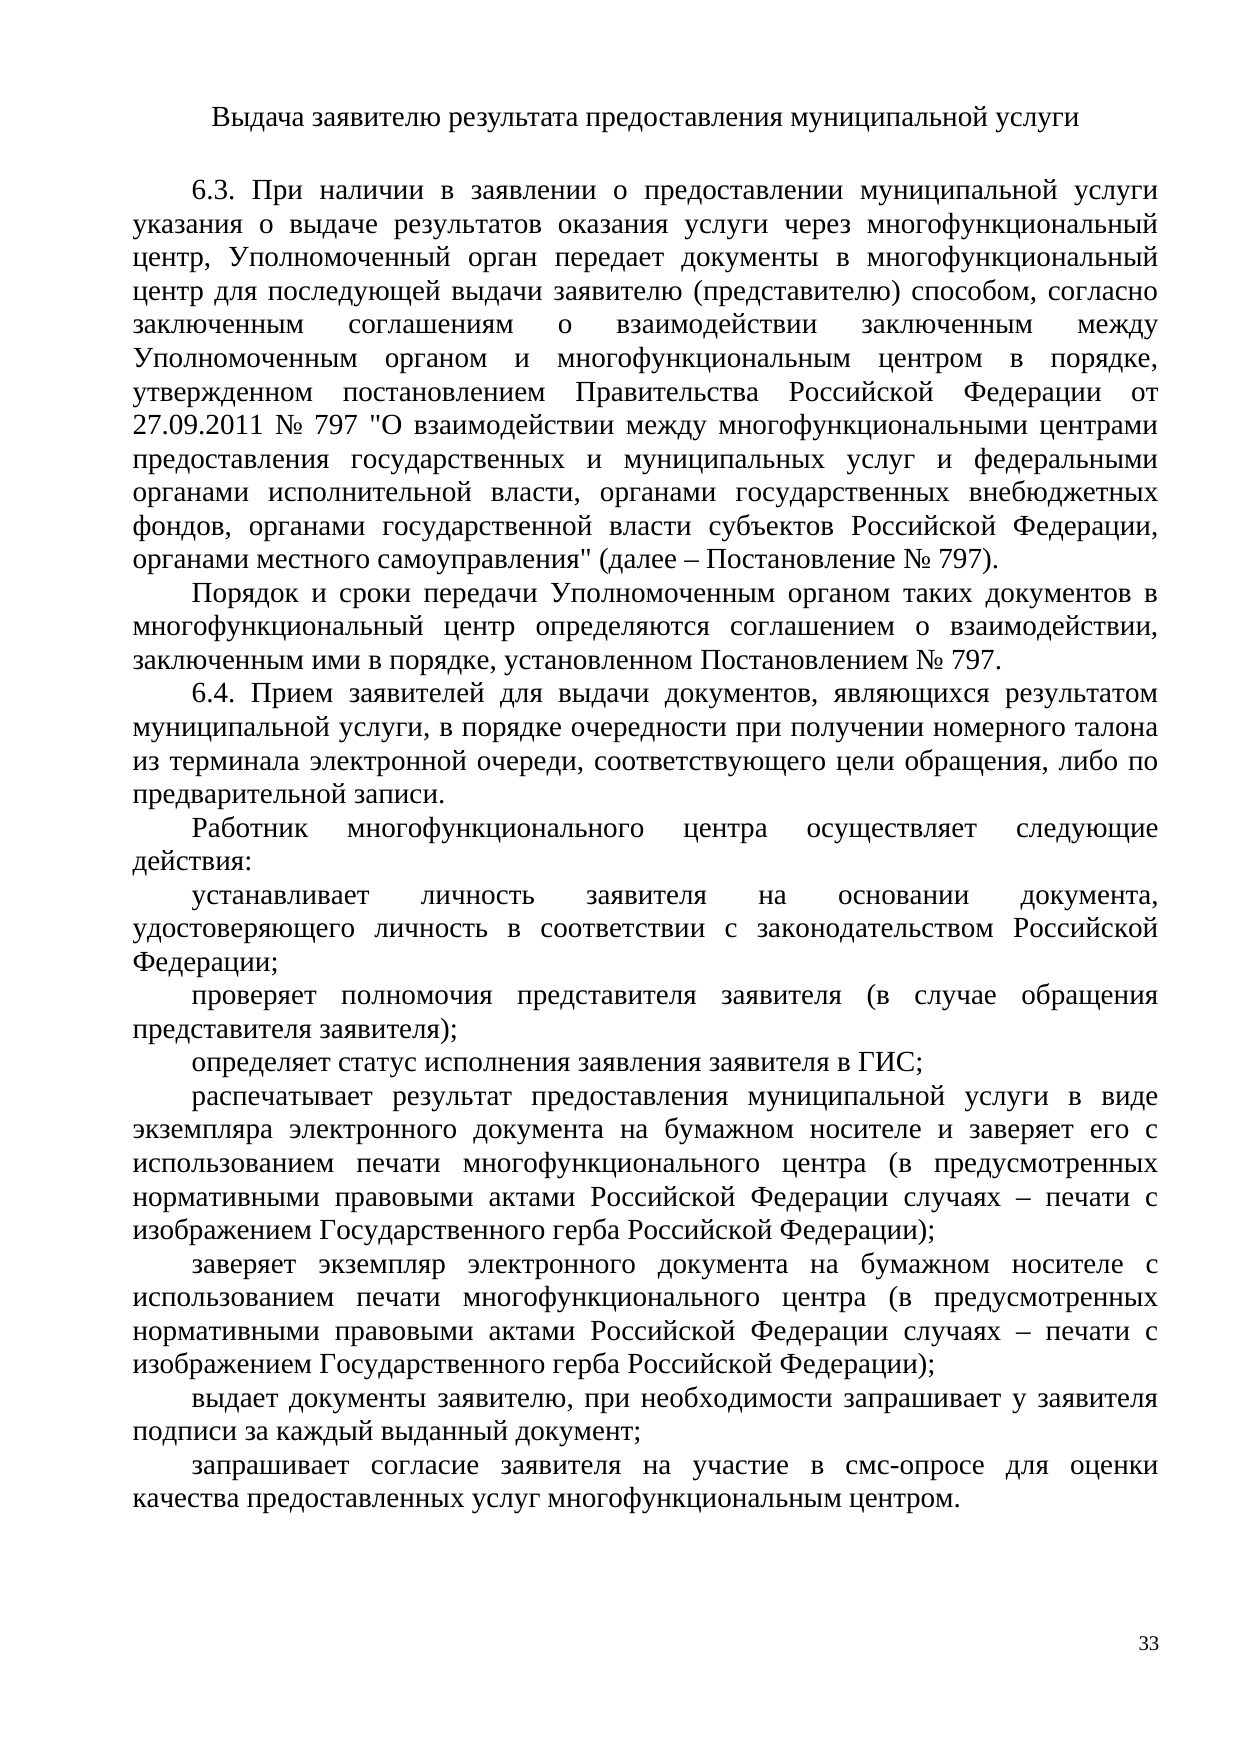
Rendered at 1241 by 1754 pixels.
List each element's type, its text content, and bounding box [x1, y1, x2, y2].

subtitle Выдача заявителю результата предоставления муниципальной услуги [132, 99, 1159, 133]
text заверяет экземпляр электронного документа на бумажном носителе с использованием печати многофункционального центра (в предусмотренных нормативными правовыми актами Российской Федерации случаях – печати с изображением Государственного герба Российской Федерации); [132, 1246, 1159, 1380]
text 6.4. Прием заявителей для выдачи документов, являющихся результатом муниципальной услуги, в порядке очередности при получении номерного талона из терминала электронной очереди, соответствующего цели обращения, либо по предварительной записи. [132, 676, 1159, 810]
text запрашивает согласие заявителя на участие в смс-опросе для оценки качества предоставленных услуг многофункциональным центром. [132, 1447, 1159, 1514]
text 6.3. При наличии в заявлении о предоставлении муниципальной услуги указания о выдаче результатов оказания услуги через многофункциональный центр, Уполномоченный орган передает документы в многофункциональный центр для последующей выдачи заявителю (представителю) способом, согласно заключенным соглашениям о взаимодействии заключенным между Уполномоченным органом и многофункциональным центром в порядке, утвержденном постановлением Правительства Российской Федерации от 27.09.2011 № 797 "О взаимодействии между многофункциональными центрами предоставления государственных и муниципальных услуг и федеральными органами исполнительной власти, органами государственных внебюджетных фондов, органами государственной власти субъектов Российской Федерации, органами местного самоуправления" (далее – Постановление № 797). [132, 172, 1159, 575]
text выдает документы заявителю, при необходимости запрашивает у заявителя подписи за каждый выданный документ; [132, 1380, 1159, 1447]
text Порядок и сроки передачи Уполномоченным органом таких документов в многофункциональный центр определяются соглашением о взаимодействии, заключенным ими в порядке, установленном Постановлением № 797. [132, 575, 1159, 676]
text определяет статус исполнения заявления заявителя в ГИС; [132, 1044, 1159, 1078]
text устанавливает личность заявителя на основании документа, удостоверяющего личность в соответствии с законодательством Российской Федерации; [132, 877, 1159, 977]
text проверяет полномочия представителя заявителя (в случае обращения представителя заявителя); [132, 977, 1159, 1044]
text Работник многофункционального центра осуществляет следующие действия: [132, 810, 1159, 877]
text распечатывает результат предоставления муниципальной услуги в виде экземпляра электронного документа на бумажном носителе и заверяет его с использованием печати многофункционального центра (в предусмотренных нормативными правовыми актами Российской Федерации случаях – печати с изображением Государственного герба Российской Федерации); [132, 1078, 1159, 1246]
